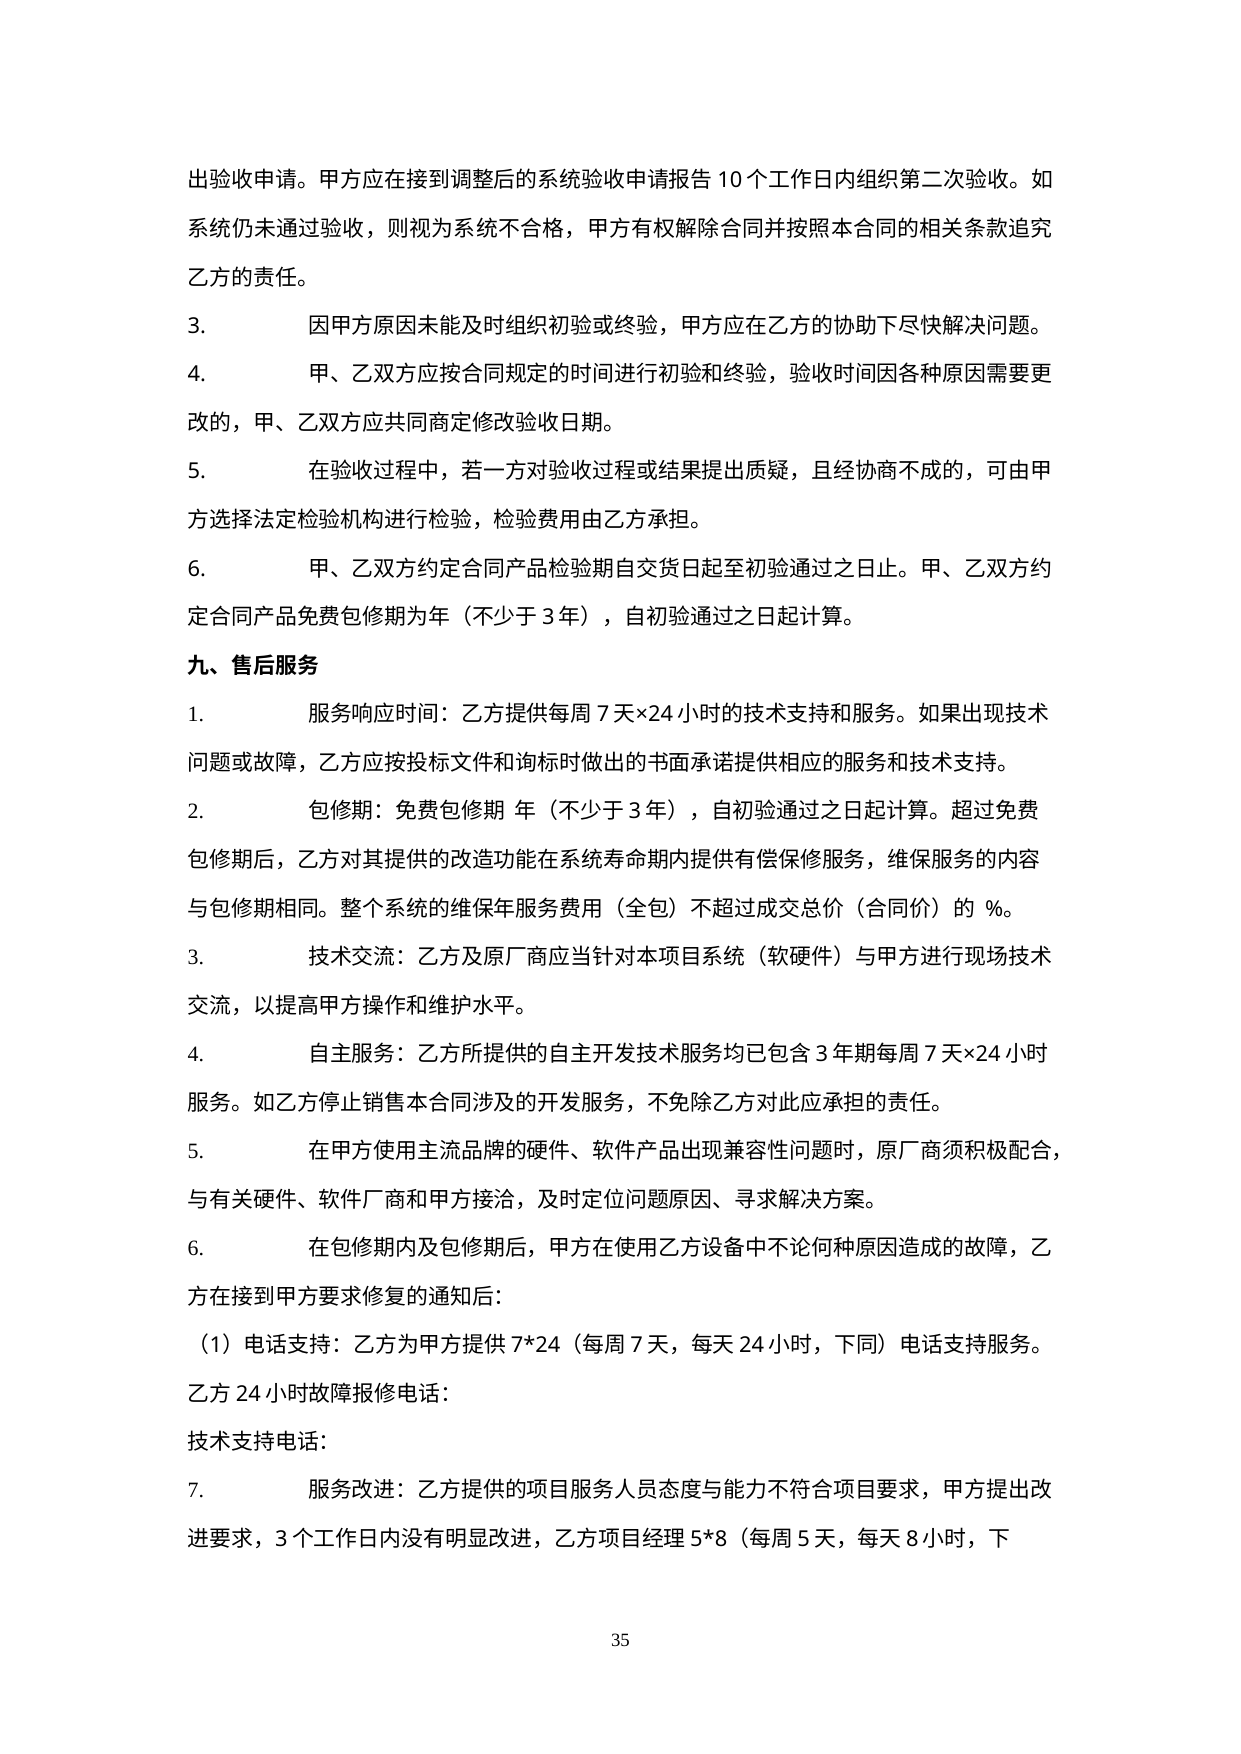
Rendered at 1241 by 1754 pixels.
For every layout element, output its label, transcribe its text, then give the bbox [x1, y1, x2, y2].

list 包修期：免费包修期 年（不少于3年），自初验通过之日起计算。超过免费包修期后，乙方对其提供的改造功能在系统寿命期内提供有偿保修服务，维保服务的内容与包修期相同。整个系统的维保年服务费用（全包）不超过成交总价（合同价）的 %。 [187, 793, 1053, 923]
list 服务响应时间：乙方提供每周7天×24小时的技术支持和服务。如果出现技术问题或故障，乙方应按投标文件和询标时做出的书面承诺提供相应的服务和技术支持。 [187, 696, 1053, 777]
list 在包修期内及包修期后，甲方在使用乙方设备中不论何种原因造成的故障，乙方在接到甲方要求修复的通知后： [187, 1230, 1053, 1311]
list 在验收过程中，若一方对验收过程或结果提出质疑，且经协商不成的，可由甲方选择法定检验机构进行检验，检验费用由乙方承担。 [187, 453, 1053, 534]
text 乙方24小时故障报修电话： [187, 1375, 1053, 1408]
list 因甲方原因未能及时组织初验或终验，甲方应在乙方的协助下尽快解决问题。 [187, 308, 1053, 340]
subtitle 九、售后服务 [187, 647, 1053, 680]
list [187, 162, 1053, 292]
text 技术支持电话： [187, 1424, 1053, 1456]
list 技术交流：乙方及原厂商应当针对本项目系统（软硬件）与甲方进行现场技术交流，以提高甲方操作和维护水平。 [187, 939, 1053, 1020]
text （1）电话支持：乙方为甲方提供7*24（每周7天，每天24小时，下同）电话支持服务。 [187, 1327, 1053, 1359]
list 自主服务：乙方所提供的自主开发技术服务均已包含3年期每周7天×24小时服务。如乙方停止销售本合同涉及的开发服务，不免除乙方对此应承担的责任。 [187, 1036, 1053, 1117]
list 甲、乙双方约定合同产品检验期自交货日起至初验通过之日止。甲、乙双方约定合同产品免费包修期为年（不少于3年），自初验通过之日起计算。 [187, 550, 1053, 632]
list 在甲方使用主流品牌的硬件、软件产品出现兼容性问题时，原厂商须积极配合，与有关硬件、软件厂商和甲方接洽，及时定位问题原因、寻求解决方案。 [187, 1133, 1053, 1214]
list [187, 1472, 1053, 1553]
list 甲、乙双方应按合同规定的时间进行初验和终验，验收时间因各种原因需要更改的，甲、乙双方应共同商定修改验收日期。 [187, 356, 1053, 437]
